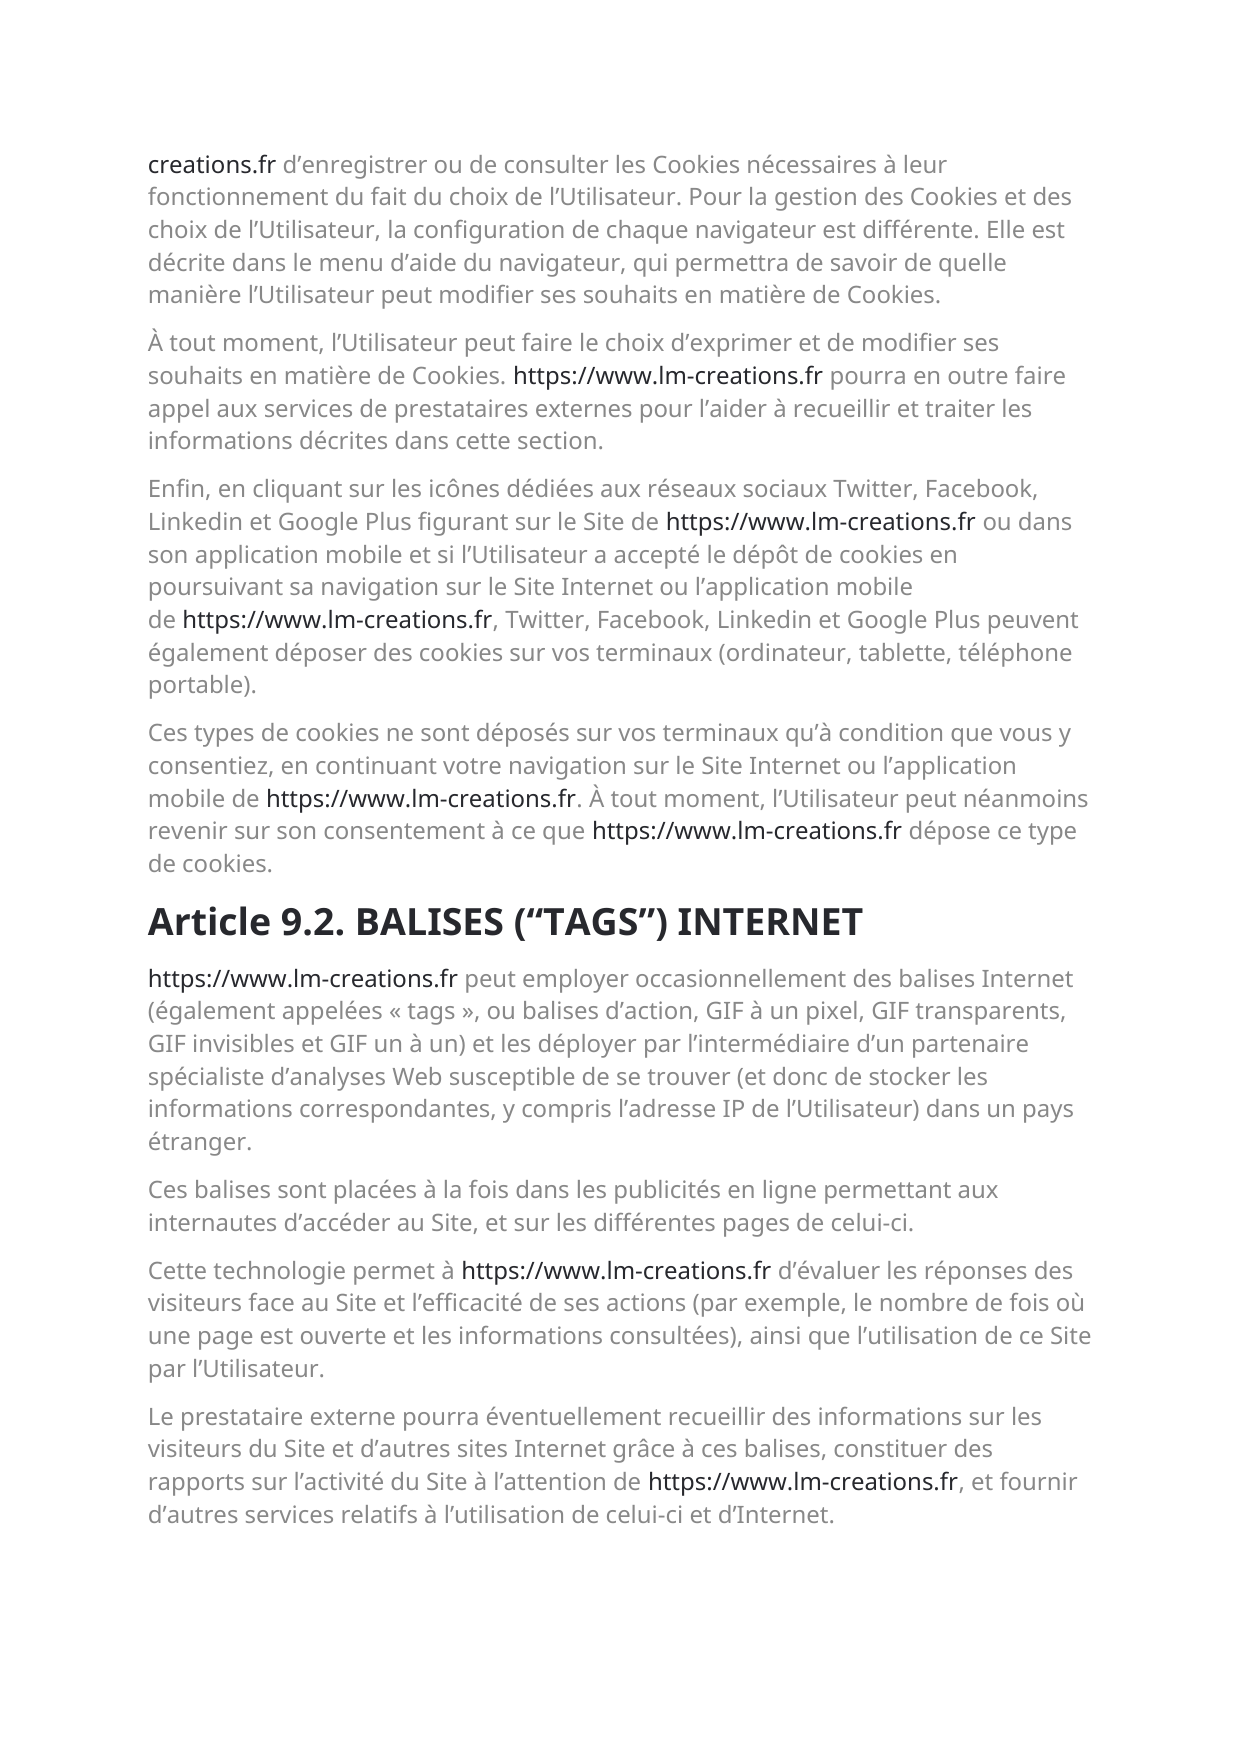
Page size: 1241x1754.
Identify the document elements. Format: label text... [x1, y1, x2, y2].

text Le prestataire externe pourra éventuellement recueillir des informations sur les visiteurs du Site et d’autres sites Internet grâce à ces balises, constituer des rapports sur l’activité du Site à l’attention de https://www.lm-creations.fr, et fournir d’autres services relatifs à l’utilisation de celui-ci et d’Internet. [148, 1399, 1093, 1530]
text À tout moment, l’Utilisateur peut faire le choix d’exprimer et de modifier ses souhaits en matière de Cookies. https://www.lm-creations.fr pourra en outre faire appel aux services de prestataires externes pour l’aider à recueillir et traiter les informations décrites dans cette section. [148, 326, 1093, 457]
text Enfin, en cliquant sur les icônes dédiées aux réseaux sociaux Twitter, Facebook, Linkedin et Google Plus figurant sur le Site de https://www.lm-creations.fr ou dans son application mobile et si l’Utilisateur a accepté le dépôt de cookies en poursuivant sa navigation sur le Site Internet ou l’application mobile de https://www.lm-creations.fr, Twitter, Facebook, Linkedin et Google Plus peuvent également déposer des cookies sur vos terminaux (ordinateur, tablette, téléphone portable). [148, 472, 1093, 701]
text Cette technologie permet à https://www.lm-creations.fr d’évaluer les réponses des visiteurs face au Site et l’efficacité de ses actions (par exemple, le nombre de fois où une page est ouverte et les informations consultées), ainsi que l’utilisation de ce Site par l’Utilisateur. [148, 1253, 1093, 1384]
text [148, 148, 1093, 311]
text Ces types de cookies ne sont déposés sur vos terminaux qu’à condition que vous y consentiez, en continuant votre navigation sur le Site Internet ou l’application mobile de https://www.lm-creations.fr. À tout moment, l’Utilisateur peut néanmoins revenir sur son consentement à ce que https://www.lm-creations.fr dépose ce type de cookies. [148, 716, 1093, 879]
text Article 9.2. BALISES (“TAGS”) INTERNET [148, 895, 1093, 946]
text https://www.lm-creations.fr peut employer occasionnellement des balises Internet (également appelées « tags », ou balises d’action, GIF à un pixel, GIF transparents, GIF invisibles et GIF un à un) et les déployer par l’intermédiaire d’un partenaire spécialiste d’analyses Web susceptible de se trouver (et donc de stocker les informations correspondantes, y compris l’adresse IP de l’Utilisateur) dans un pays étranger. [148, 961, 1093, 1157]
text Ces balises sont placées à la fois dans les publicités en ligne permettant aux internautes d’accéder au Site, et sur les différentes pages de celui-ci. [148, 1173, 1093, 1238]
